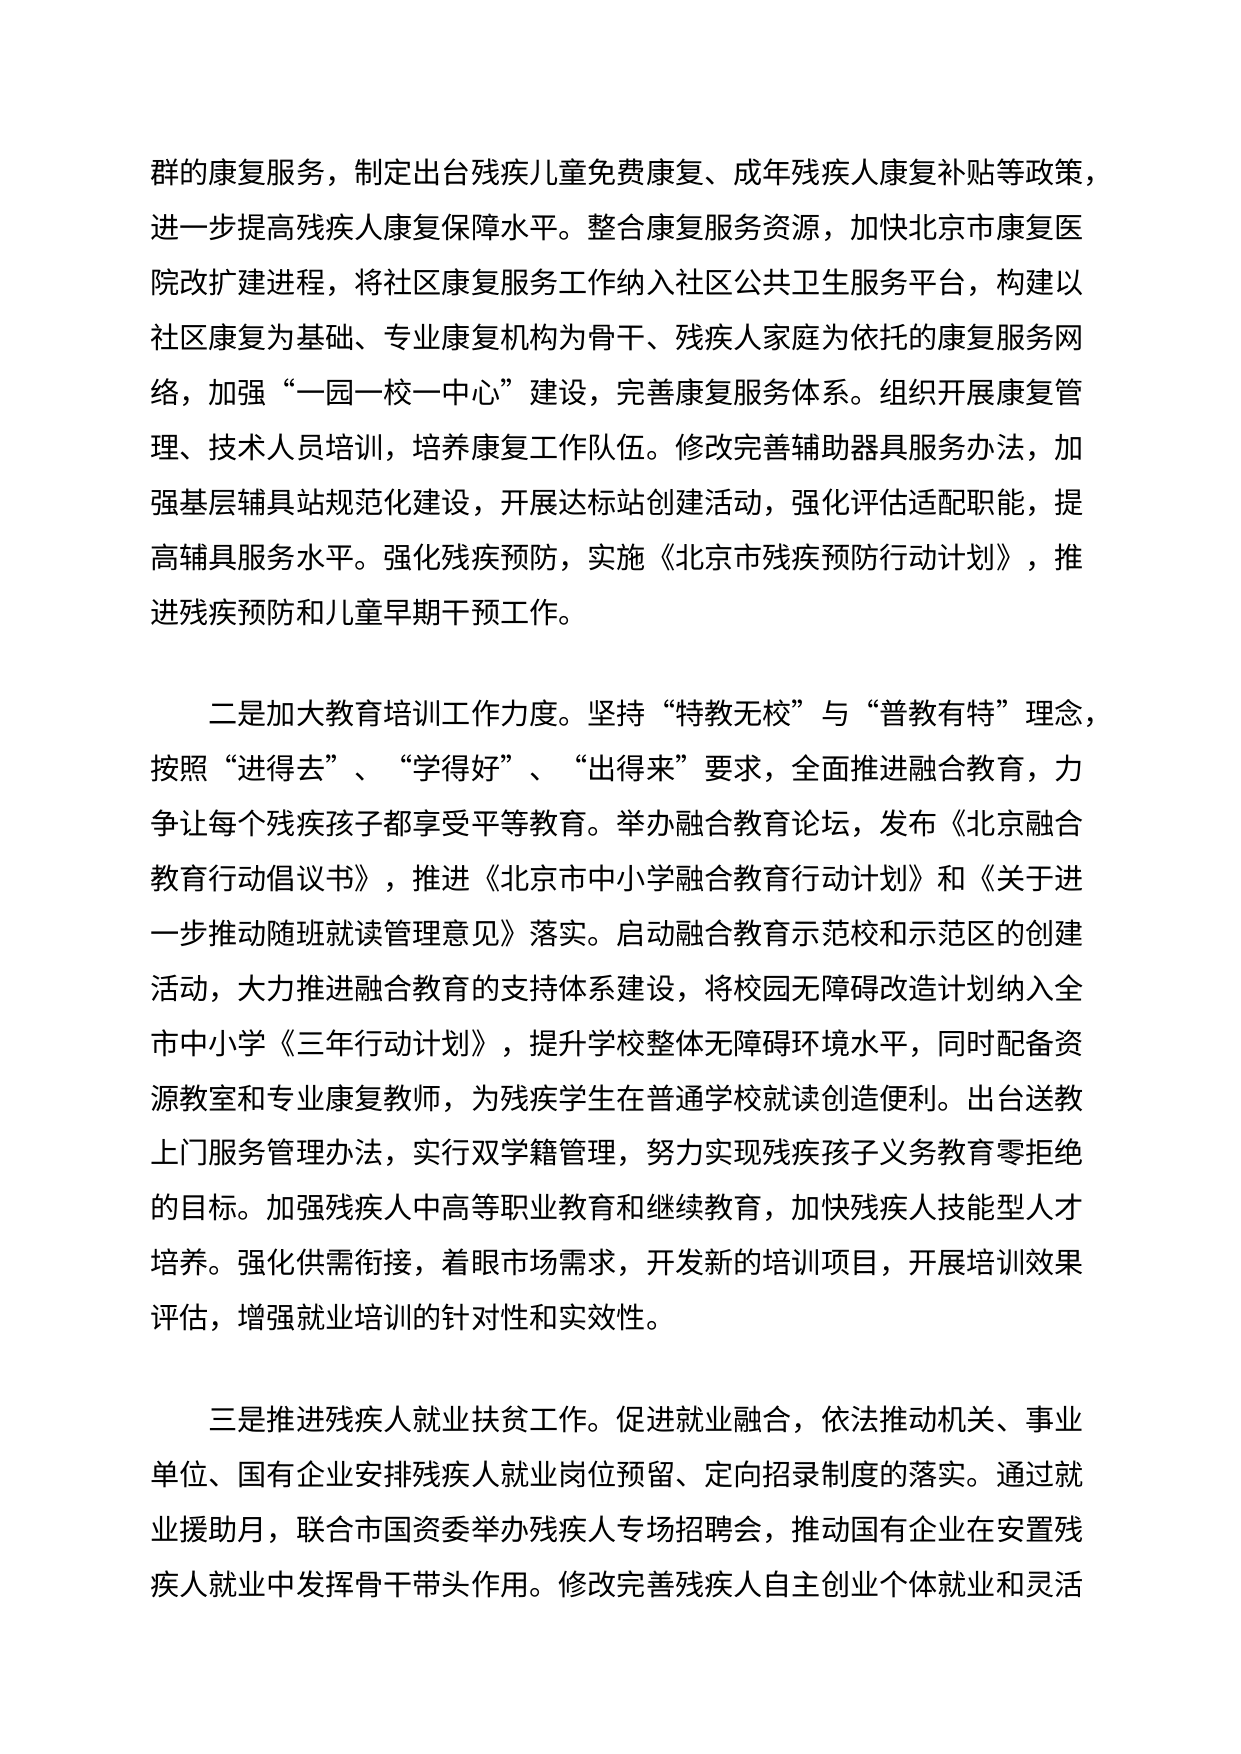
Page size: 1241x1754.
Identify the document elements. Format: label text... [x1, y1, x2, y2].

text 二是加大教育培训工作力度。坚持“特教无校”与“普教有特”理念，按照“进得去”、“学得好”、“出得来”要求，全面推进融合教育，力争让每个残疾孩子都享受平等教育。举办融合教育论坛，发布《北京融合教育行动倡议书》，推进《北京市中小学融合教育行动计划》和《关于进一步推动随班就读管理意见》落实。启动融合教育示范校和示范区的创建活动，大力推进融合教育的支持体系建设，将校园无障碍改造计划纳入全市中小学《三年行动计划》，提升学校整体无障碍环境水平，同时配备资源教室和专业康复教师，为残疾学生在普通学校就读创造便利。出台送教上门服务管理办法，实行双学籍管理，努力实现残疾孩子义务教育零拒绝的目标。加强残疾人中高等职业教育和继续教育，加快残疾人技能型人才培养。强化供需衔接，着眼市场需求，开发新的培训项目，开展培训效果评估，增强就业培训的针对性和实效性。 [150, 691, 1090, 1337]
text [150, 1397, 1090, 1603]
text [150, 150, 1090, 631]
